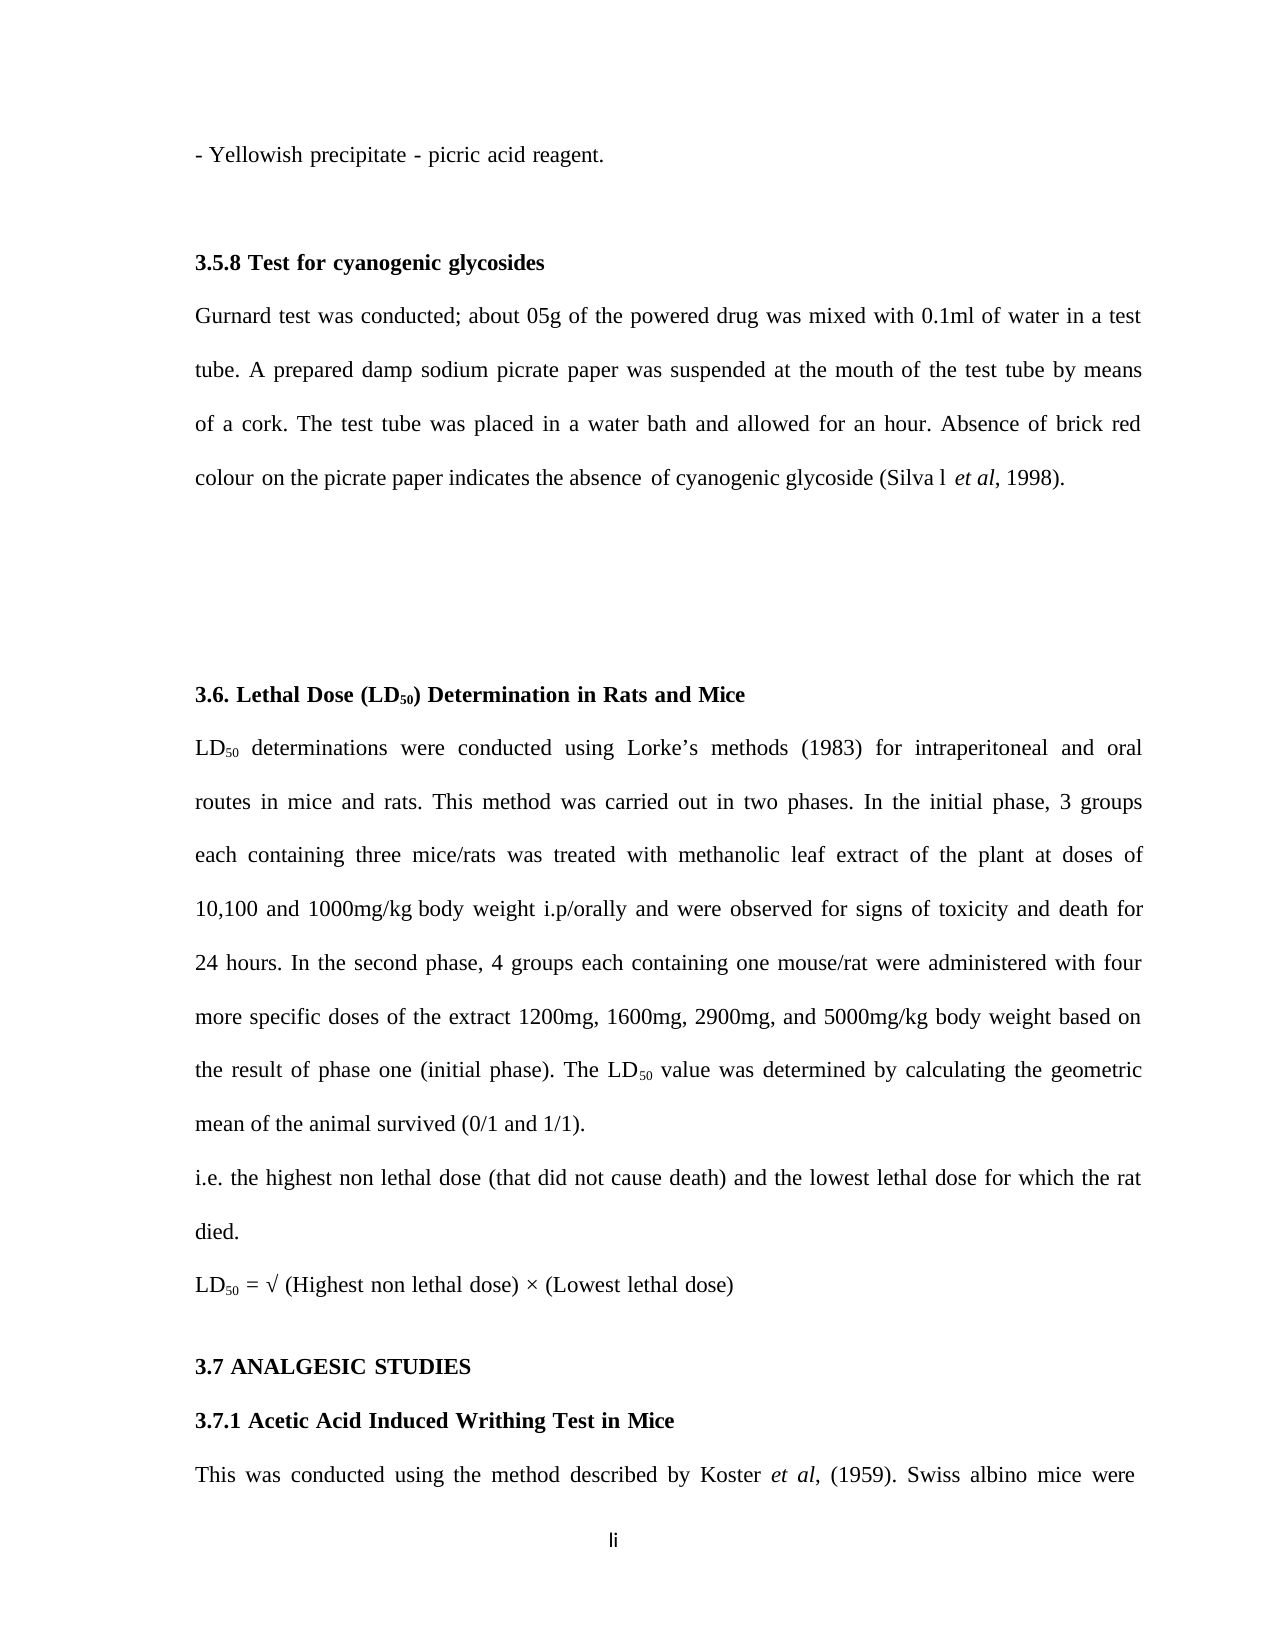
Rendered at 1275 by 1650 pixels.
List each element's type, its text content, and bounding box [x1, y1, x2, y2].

subtitle ANALGESIC STUDIES [195, 1353, 1219, 1380]
subtitle Test for cyanogenic glycosides [195, 249, 1219, 276]
list Yellowish precipitate - picric acid reagent. [195, 141, 1219, 167]
text Gurnard test was conducted; about 05g of the powered drug was mixed with 0.1ml of water in a test tube. A prepared damp sodium picrate paper was suspended at the mouth of the test tube by means of a cork. The test tube was placed in a water bath and allowed for an hour. Absence of brick red colour on the picrate paper indicates the absence of cyanogenic glycoside (Silva l et al, 1998). [195, 303, 1143, 490]
subtitle Acetic Acid Induced Writhing Test in Mice [195, 1407, 1219, 1434]
text i.e. the highest non lethal dose (that did not cause death) and the lowest lethal dose for which the rat died. [195, 1164, 1143, 1244]
subtitle 3.6. Lethal Dose (LD50) Determination in Rats and Mice [195, 681, 1219, 707]
text LD50 = √ (Highest non lethal dose) × (Lowest lethal dose) [195, 1272, 1219, 1298]
text This was conducted using the method described by Koster et al, (1959). Swiss albino mice were [195, 1461, 1219, 1487]
text LD50 determinations were conducted using Lorke’s methods (1983) for intraperitoneal and oral routes in mice and rats. This method was carried out in two phases. In the initial phase, 3 groups each containing three mice/rats was treated with methanolic leaf extract of the plant at doses of 10,100 and 1000mg/kg body weight i.p/orally and were observed for signs of toxicity and death for 24 hours. In the second phase, 4 groups each containing one mouse/rat were administered with four more specific doses of the extract 1200mg, 1600mg, 2900mg, and 5000mg/kg body weight based on the result of phase one (initial phase). The LD50 value was determined by calculating the geometric mean of the animal survived (0/1 and 1/1). [195, 734, 1143, 1137]
